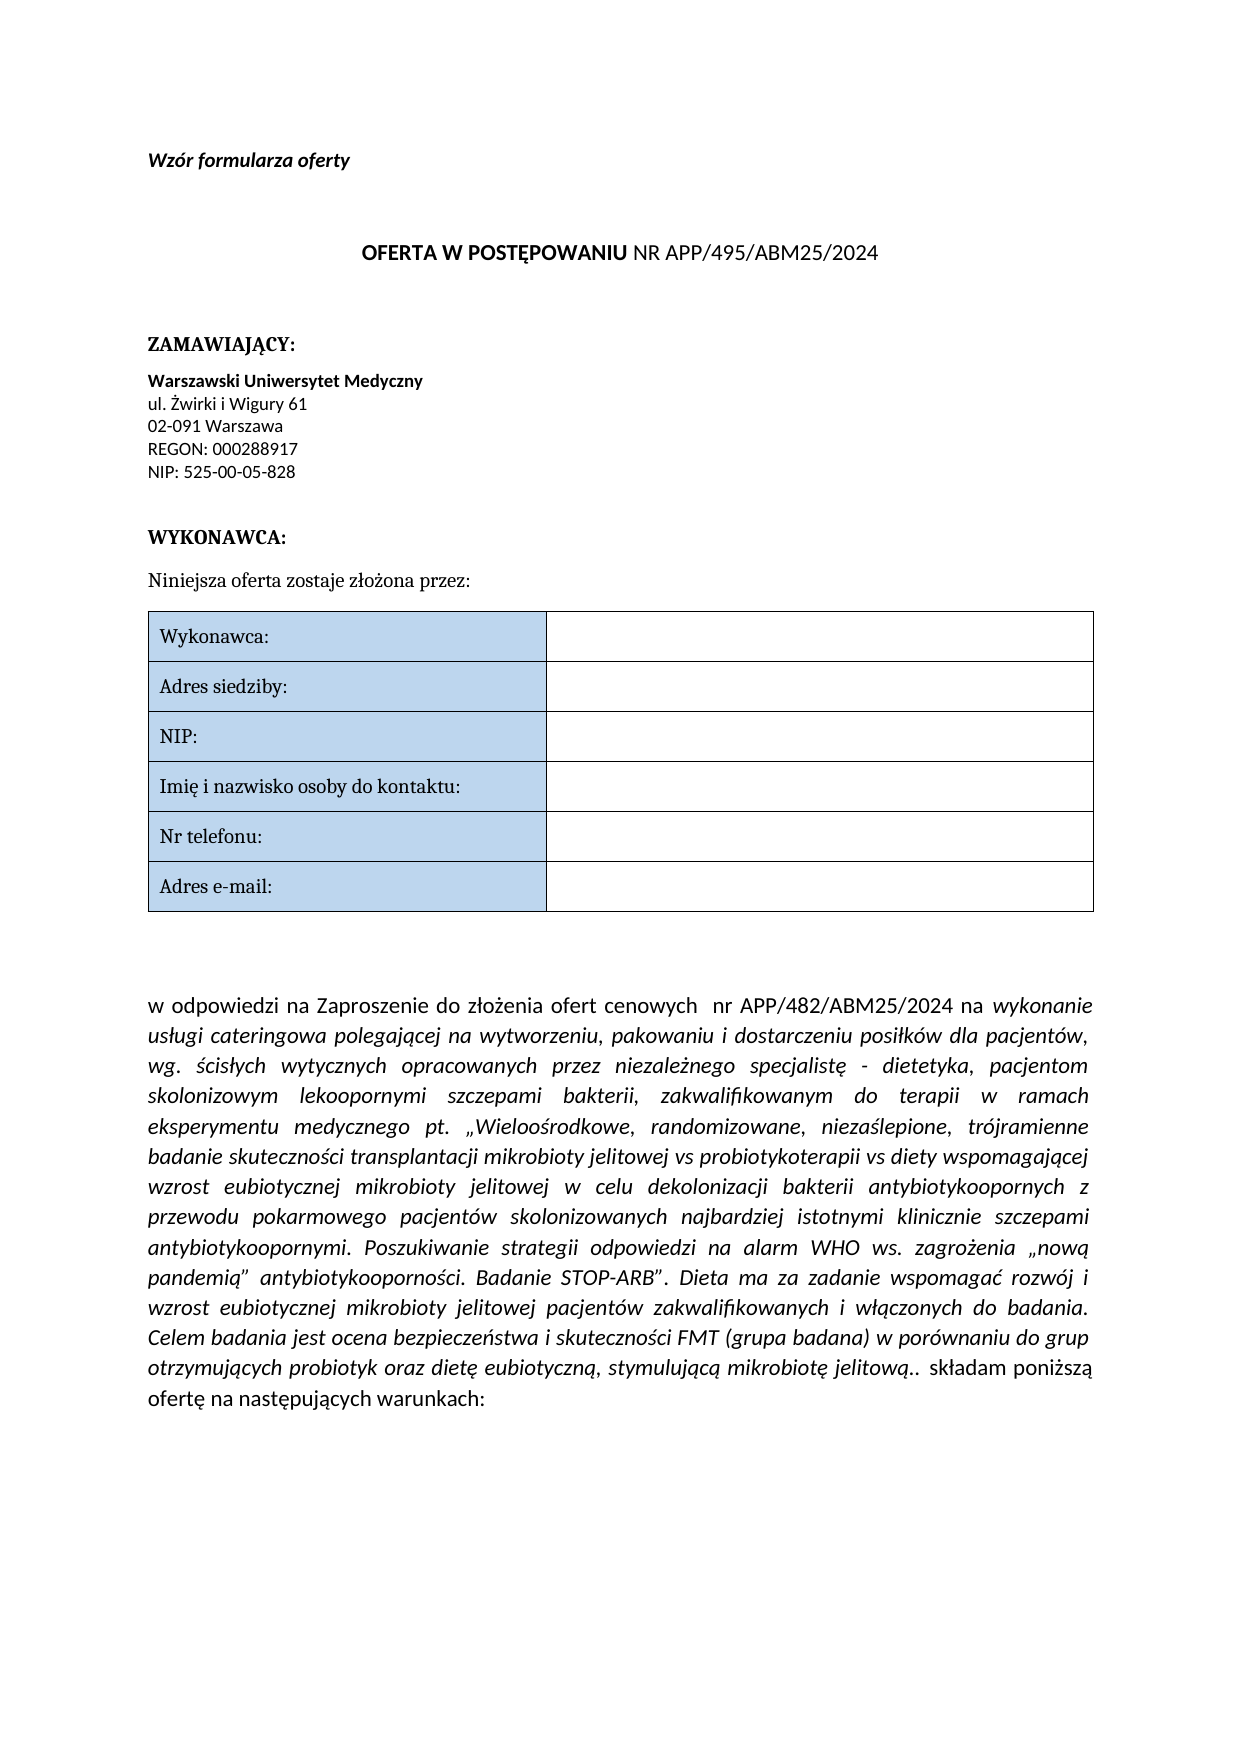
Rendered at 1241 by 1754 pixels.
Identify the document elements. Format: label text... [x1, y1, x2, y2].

table_cell NIP: [149, 712, 546, 761]
text Niniejsza oferta zostaje złożona przez: [148, 568, 1093, 592]
text ZAMAWIAJĄCY: [148, 332, 1093, 356]
table_cell [547, 662, 1093, 711]
table_cell Imię i nazwisko osoby do kontaktu: [149, 762, 546, 811]
text REGON: 000288917 [148, 437, 1093, 460]
table_cell [547, 712, 1093, 761]
text 02-091 Warszawa [148, 414, 1093, 437]
table_cell [547, 862, 1093, 911]
text OFERTA W POSTĘPOWANIU NR APP/495/ABM25/2024 [148, 238, 1093, 267]
table_cell Nr telefonu: [149, 812, 546, 861]
table_cell Adres e-mail: [149, 862, 546, 911]
table_cell [547, 812, 1093, 861]
table_header [547, 612, 1093, 661]
text ul. Żwirki i Wigury 61 [148, 392, 1093, 414]
text WYKONAWCA: [148, 526, 1093, 550]
text Wzór formularza oferty [148, 148, 1093, 173]
text NIP: 525-00-05-828 [148, 460, 1093, 483]
table_cell Adres siedziby: [149, 662, 546, 711]
text Warszawski Uniwersytet Medyczny [148, 369, 1093, 392]
list w odpowiedzi na Zaproszenie do złożenia ofert cenowych nr APP/482/ABM25/2024 na wykonanie usługi cateringowa polegającej na wytworzeniu, pakowaniu i dostarczeniu posiłków dla pacjentów, wg. ścisłych wytycznych opracowanych przez niezależnego specjalistę - dietetyka, pacjentom skolonizowym lekoopornymi szczepami bakterii, zakwalifikowanym do terapii w ramach eksperymentu medycznego pt. „Wieloośrodkowe, randomizowane, niezaślepione, trójramienne badanie skuteczności transplantacji mikrobioty jelitowej vs probiotykoterapii vs diety wspomagającej wzrost eubiotycznej mikrobioty jelitowej w celu dekolonizacji bakterii antybiotykoopornych z przewodu pokarmowego pacjentów skolonizowanych najbardziej istotnymi klinicznie szczepami antybiotykoopornymi. Poszukiwanie strategii odpowiedzi na alarm WHO ws. zagrożenia „nową pandemią” antybiotykooporności. Badanie STOP-ARB”. Dieta ma za zadanie wspomagać rozwój i wzrost eubiotycznej mikrobioty jelitowej pacjentów zakwalifikowanych i włączonych do badania. Celem badania jest ocena bezpieczeństwa i skuteczności FMT (grupa badana) w porównaniu do grup otrzymujących probiotyk oraz dietę eubiotyczną, stymulującą mikrobiotę jelitową.. składam poniższą ofertę na następujących warunkach: [148, 991, 1093, 1412]
table_header Wykonawca: [149, 612, 546, 661]
table_cell [547, 762, 1093, 811]
